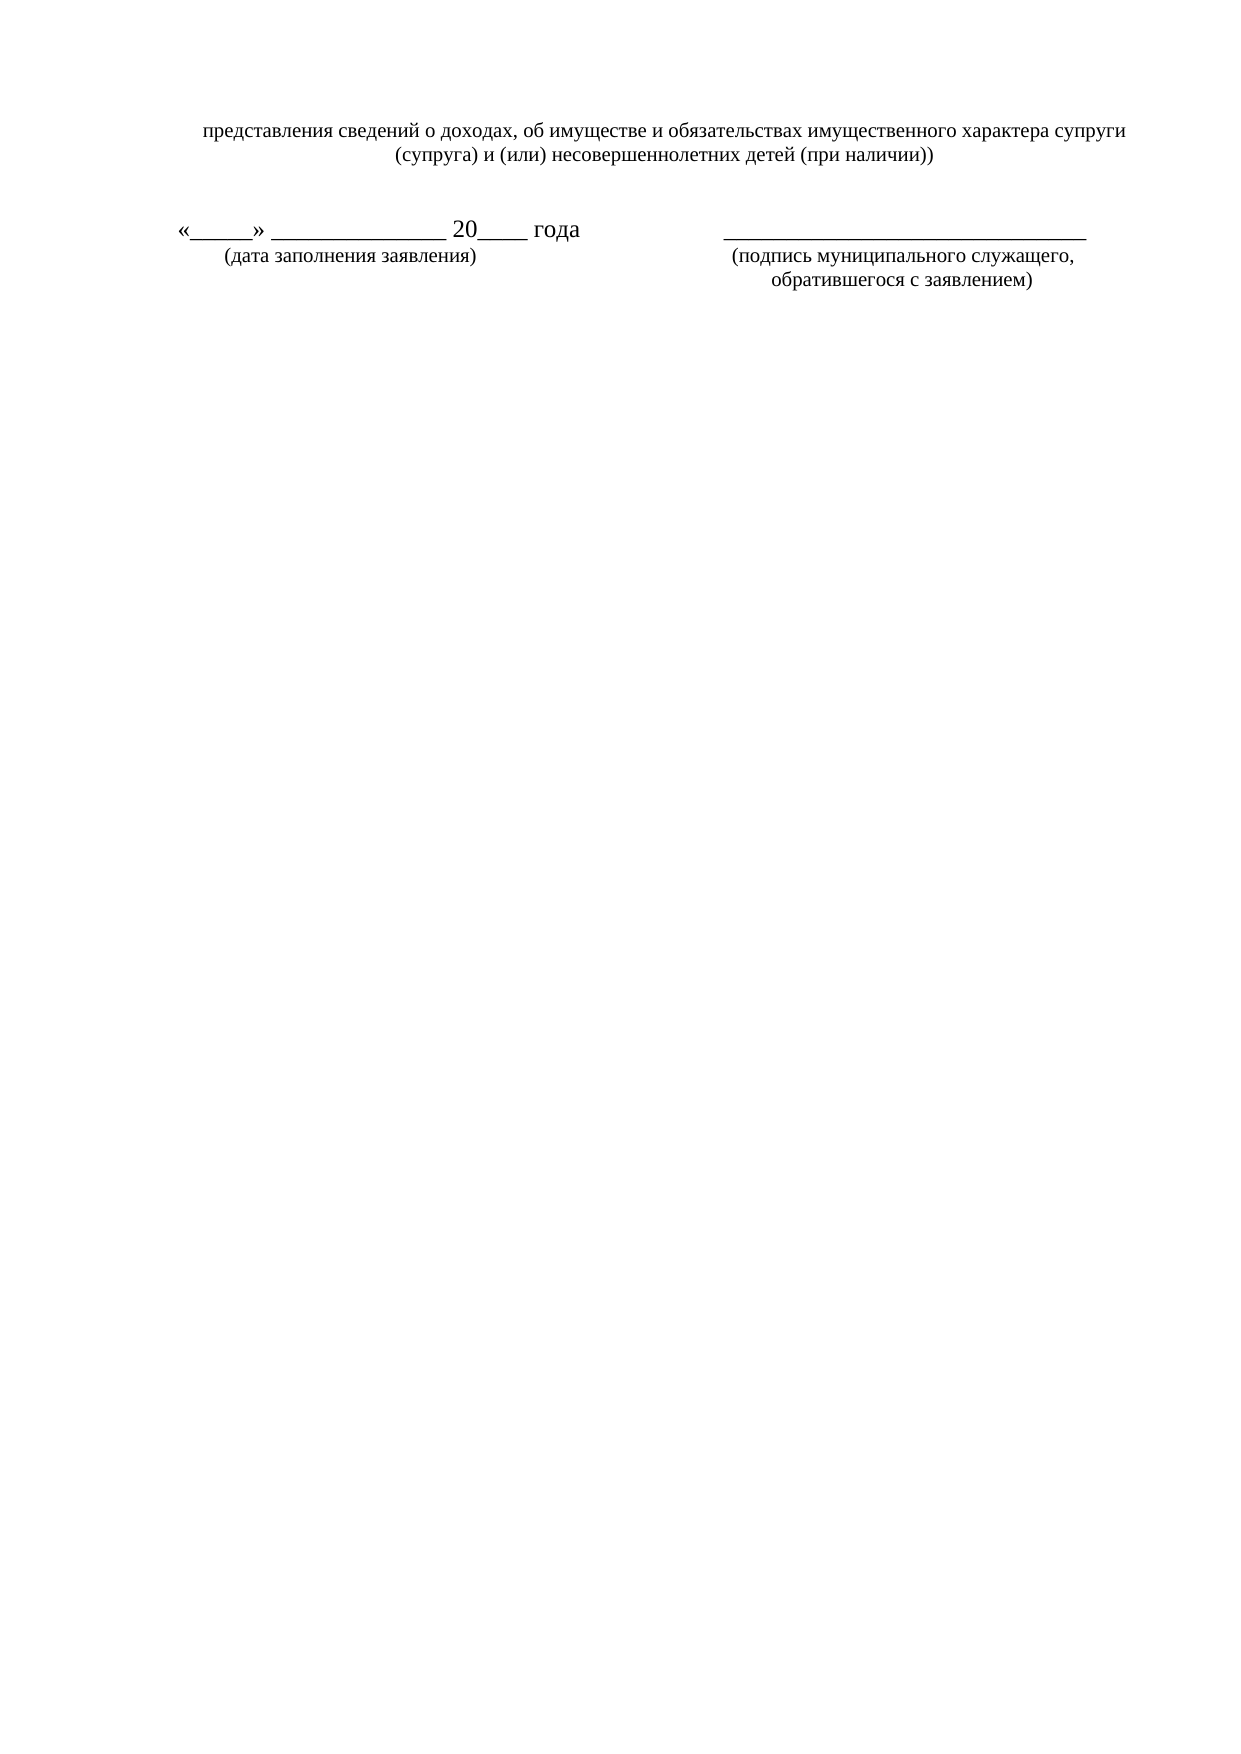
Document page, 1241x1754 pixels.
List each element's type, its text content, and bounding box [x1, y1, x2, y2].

text «_____» ______________ 20____ года _____________________________ [177, 214, 1152, 243]
text (дата заполнения заявления) (подпись муниципального служащего, [177, 243, 1152, 267]
text обратившегося с заявлением) [177, 267, 1152, 291]
text представления сведений о доходах, об имуществе и обязательствах имущественного характера супруги (супруга) и (или) несовершеннолетних детей (при наличии)) [177, 118, 1152, 166]
